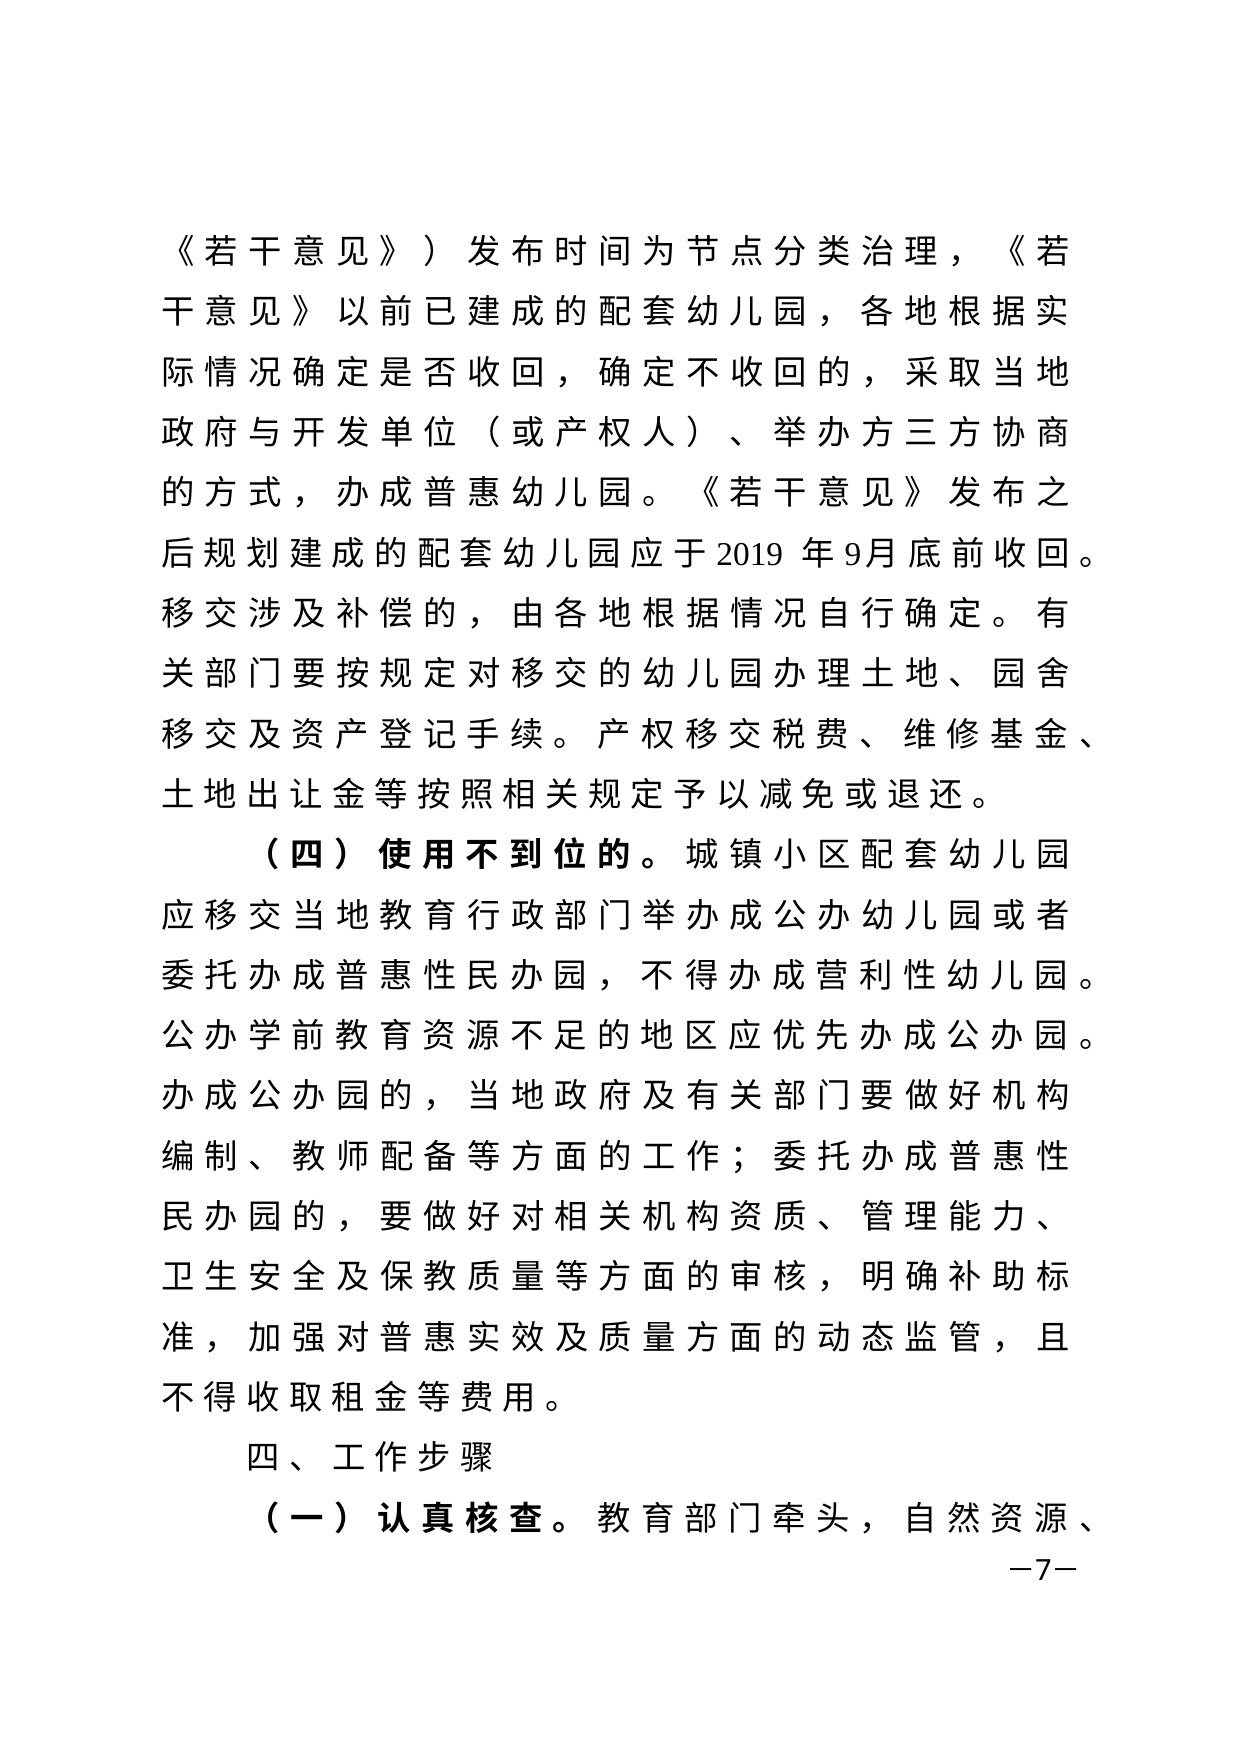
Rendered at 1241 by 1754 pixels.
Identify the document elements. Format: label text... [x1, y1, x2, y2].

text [161, 1485, 1079, 1546]
text 四、工作步骤 [161, 1425, 1079, 1485]
text （四）使用不到位的。城镇小区配套幼儿园应移交当地教育行政部门举办成公办幼儿园或者委托办成普惠性民办园，不得办成营利性幼儿园。公办学前教育资源不足的地区应优先办成公办园。办成公办园的，当地政府及有关部门要做好机构编制、教师配备等方面的工作；委托办成普惠性民办园的，要做好对相关机构资质、管理能力、卫生安全及保教质量等方面的审核，明确补助标准，加强对普惠实效及质量方面的动态监管，且不得收取租金等费用。 [161, 822, 1079, 1425]
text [161, 219, 1079, 822]
